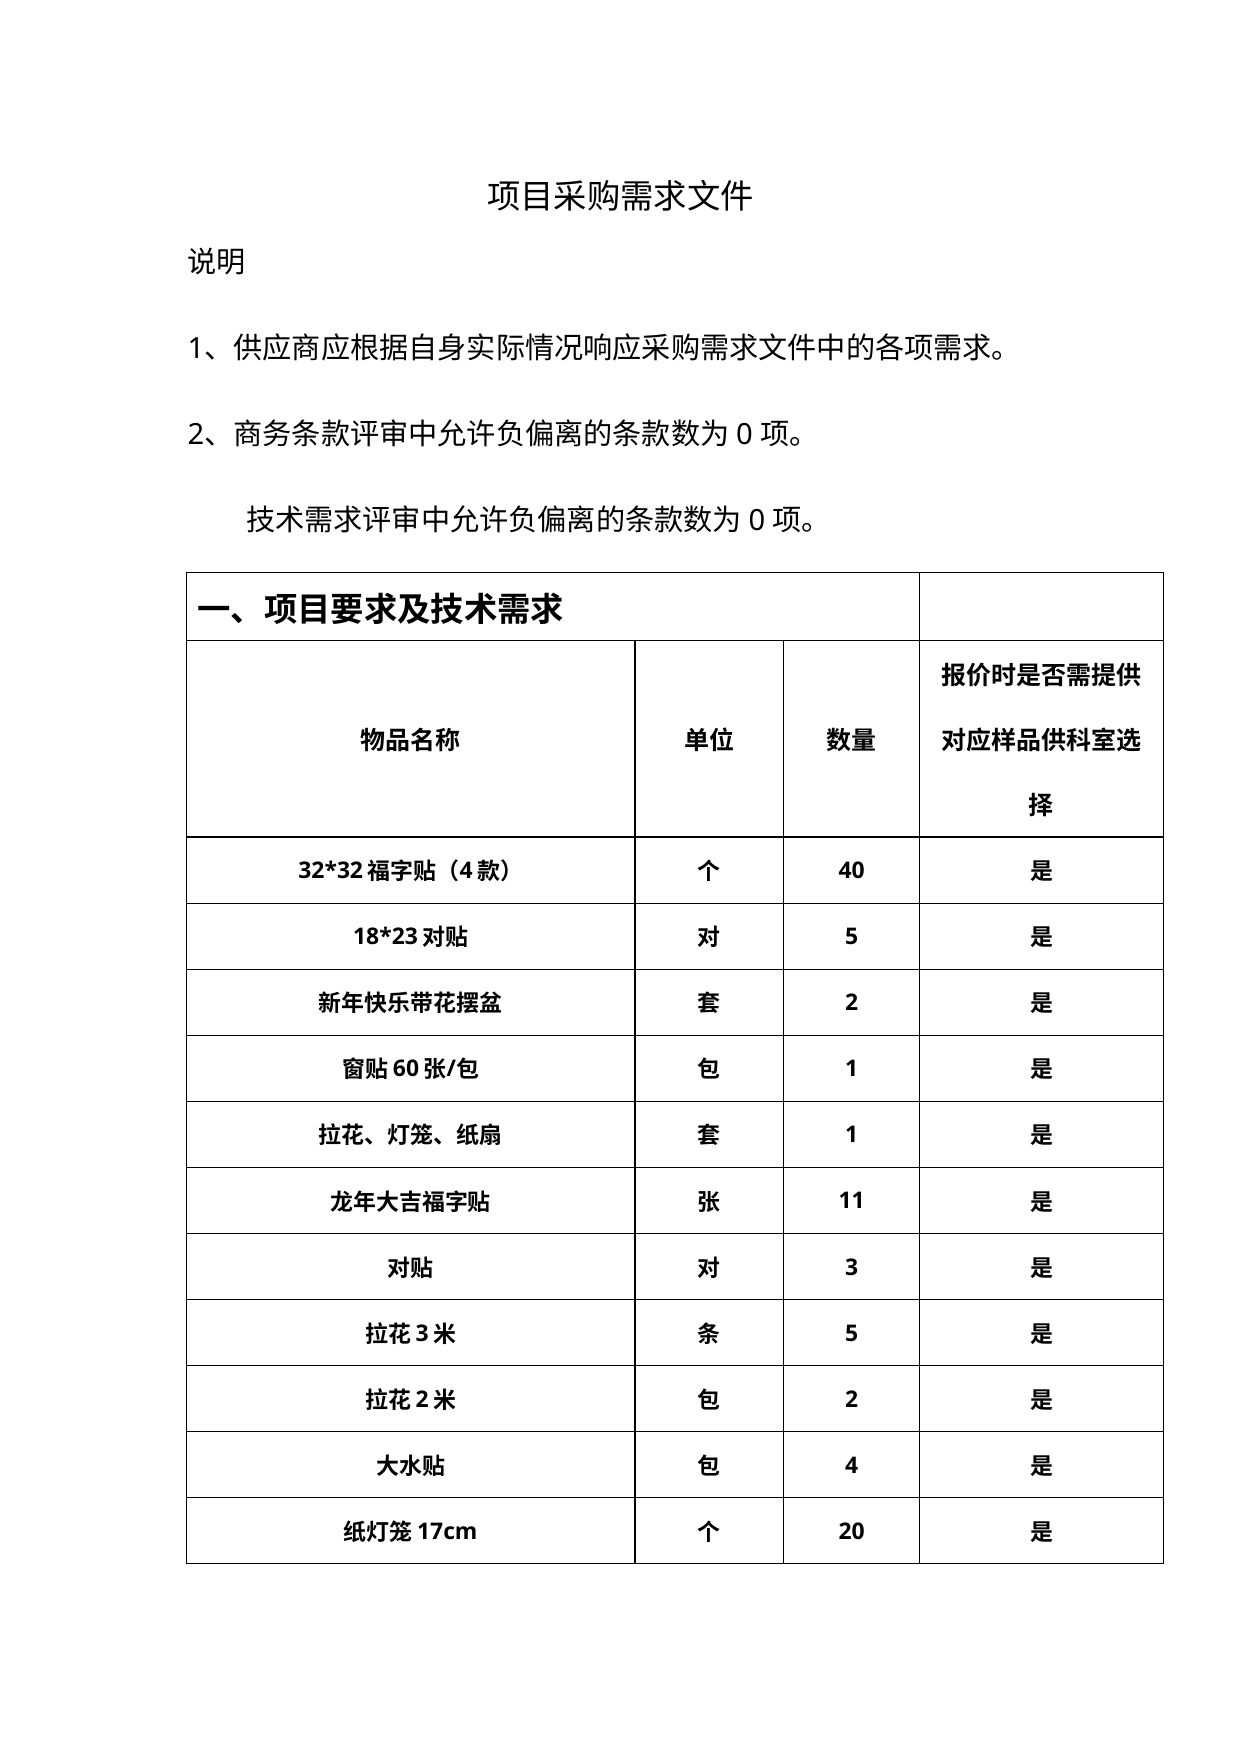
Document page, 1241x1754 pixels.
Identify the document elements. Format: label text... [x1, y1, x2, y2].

table_cell 是 [920, 1432, 1163, 1497]
table_cell 大水贴 [187, 1432, 634, 1497]
text 1、供应商应根据自身实际情况响应采购需求文件中的各项需求。 [187, 313, 1053, 378]
table_cell 张 [636, 1168, 783, 1233]
table_cell 是 [920, 1234, 1163, 1299]
table_cell 是 [920, 838, 1163, 902]
table_cell 龙年大吉福字贴 [187, 1168, 634, 1233]
table_cell 是 [920, 1498, 1163, 1563]
table_cell 拉花3米 [187, 1300, 634, 1365]
table_cell 条 [636, 1300, 783, 1365]
table_cell 套 [636, 970, 783, 1034]
table_cell 18*23对贴 [187, 904, 634, 968]
table_cell 报价时是否需提供对应样品供科室选择 [920, 641, 1163, 836]
table_cell 物品名称 [187, 641, 634, 836]
table_cell 拉花2米 [187, 1366, 634, 1431]
table_cell 窗贴60张/包 [187, 1036, 634, 1101]
table_cell 2 [784, 970, 919, 1034]
table_cell 5 [784, 904, 919, 968]
text 项目采购需求文件 [187, 162, 1053, 227]
table_cell 是 [920, 1036, 1163, 1101]
table_cell 对贴 [187, 1234, 634, 1299]
table_cell 是 [920, 1366, 1163, 1431]
table_cell 2 [784, 1366, 919, 1431]
table_cell 个 [636, 1498, 783, 1563]
table_cell 11 [784, 1168, 919, 1233]
table_cell 纸灯笼17cm [187, 1498, 634, 1563]
table_header 一、项目要求及技术需求 [187, 573, 919, 640]
table_header [920, 573, 1163, 640]
table_cell 是 [920, 970, 1163, 1034]
table_cell 数量 [784, 641, 919, 836]
table_cell 个 [636, 838, 783, 902]
table_cell 1 [784, 1036, 919, 1101]
table_cell 是 [920, 904, 1163, 968]
table_cell 套 [636, 1102, 783, 1167]
table_cell 40 [784, 838, 919, 902]
text 2、商务条款评审中允许负偏离的条款数为 0 项。 [187, 399, 1053, 464]
text 说明 [187, 227, 1053, 292]
table_cell 包 [636, 1432, 783, 1497]
table_cell 是 [920, 1300, 1163, 1365]
table_cell 新年快乐带花摆盆 [187, 970, 634, 1034]
table_cell 3 [784, 1234, 919, 1299]
table_cell 对 [636, 1234, 783, 1299]
text 技术需求评审中允许负偏离的条款数为 0 项。 [187, 485, 1053, 550]
table_cell 是 [920, 1102, 1163, 1167]
table_cell 包 [636, 1036, 783, 1101]
table_cell 4 [784, 1432, 919, 1497]
table_cell 拉花、灯笼、纸扇 [187, 1102, 634, 1167]
table_cell 1 [784, 1102, 919, 1167]
table_cell 单位 [636, 641, 783, 836]
table_cell 32*32福字贴（4款） [187, 838, 634, 902]
table_cell 包 [636, 1366, 783, 1431]
table_cell 20 [784, 1498, 919, 1563]
table_cell 是 [920, 1168, 1163, 1233]
table_cell 5 [784, 1300, 919, 1365]
table_cell 对 [636, 904, 783, 968]
